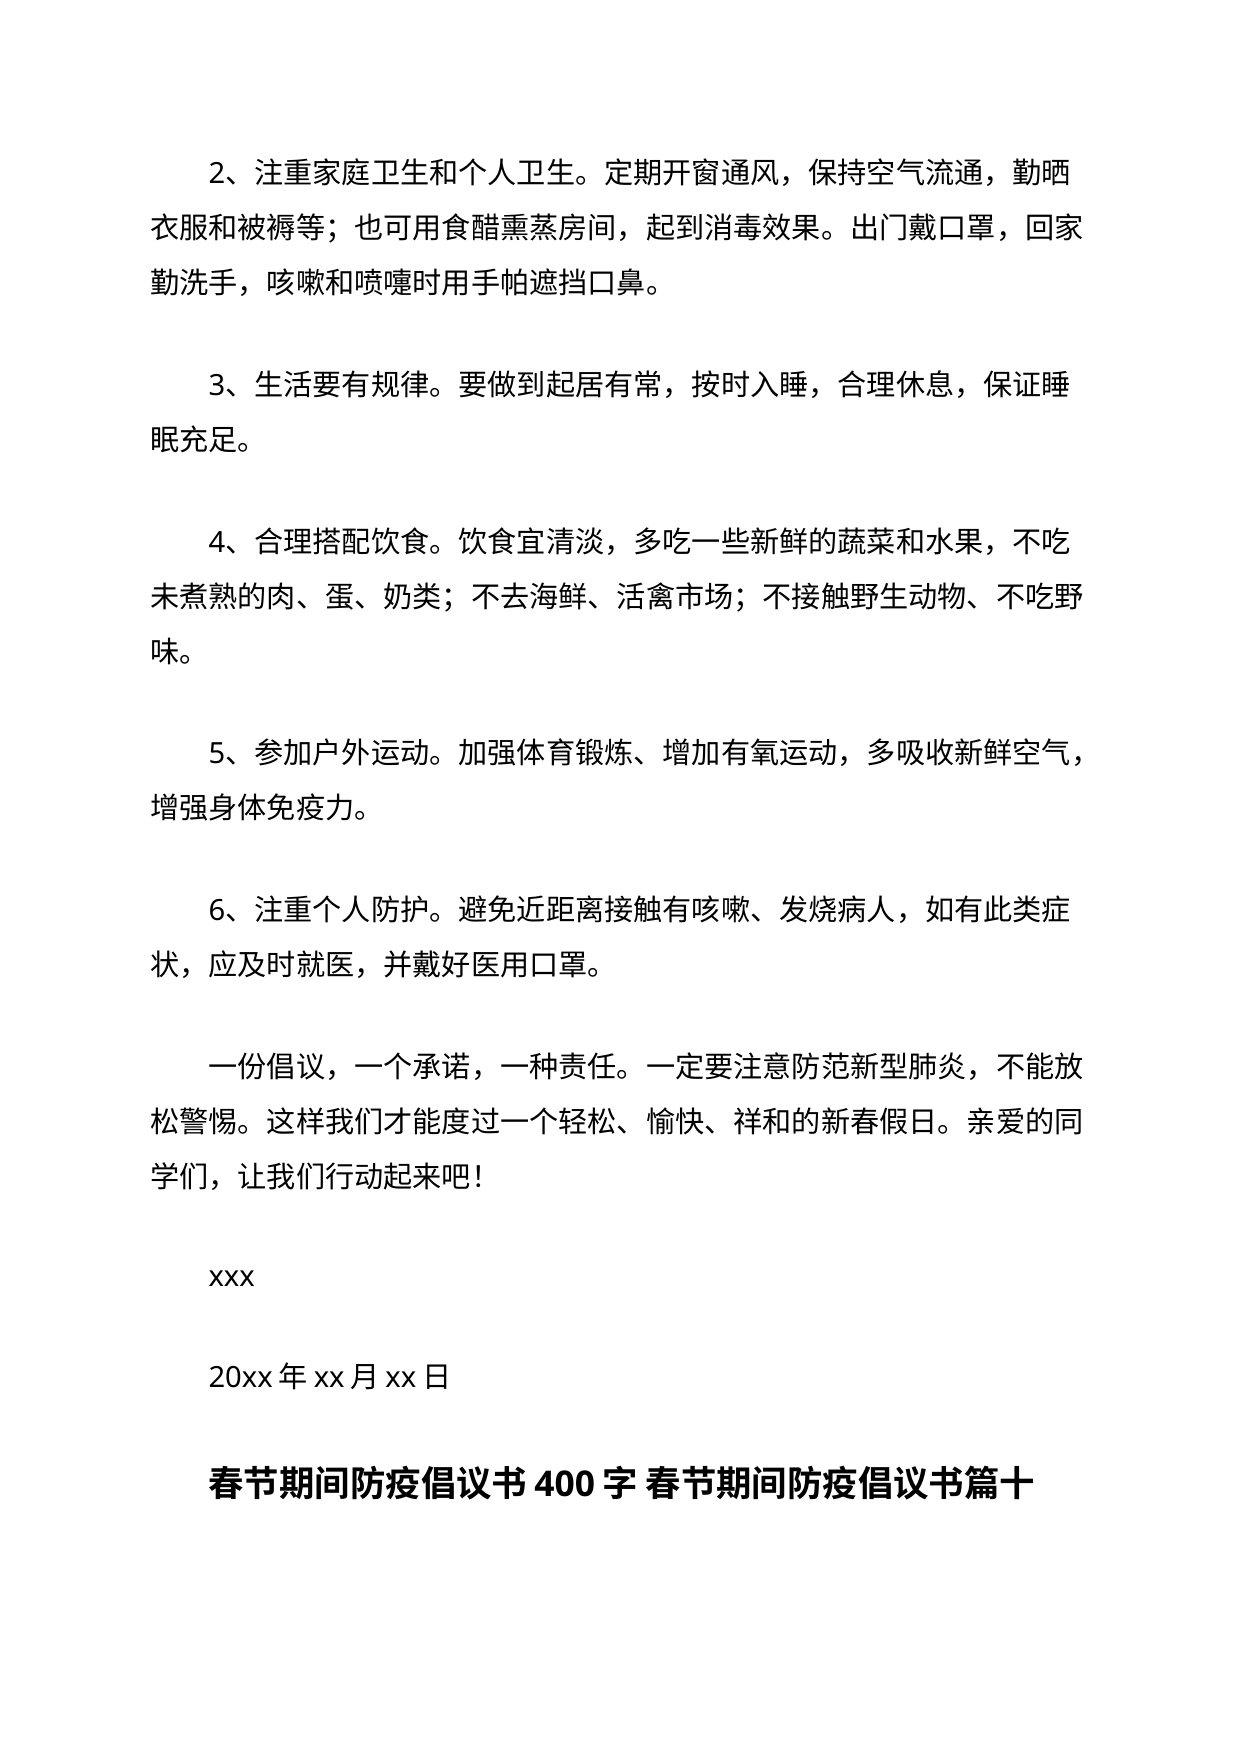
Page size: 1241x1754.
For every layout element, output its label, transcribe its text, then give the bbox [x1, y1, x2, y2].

text 5、参加户外运动。加强体育锻炼、增加有氧运动，多吸收新鲜空气，增强身体免疫力。 [150, 730, 1090, 827]
text 2、注重家庭卫生和个人卫生。定期开窗通风，保持空气流通，勤晒衣服和被褥等；也可用食醋熏蒸房间，起到消毒效果。出门戴口罩，回家勤洗手，咳嗽和喷嚏时用手帕遮挡口鼻。 [150, 150, 1090, 302]
text 6、注重个人防护。避免近距离接触有咳嗽、发烧病人，如有此类症状，应及时就医，并戴好医用口罩。 [150, 887, 1090, 984]
text 4、合理搭配饮食。饮食宜清淡，多吃一些新鲜的蔬菜和水果，不吃未煮熟的肉、蛋、奶类；不去海鲜、活禽市场；不接触野生动物、不吃野味。 [150, 518, 1090, 671]
text 一份倡议，一个承诺，一种责任。一定要注意防范新型肺炎，不能放松警惕。这样我们才能度过一个轻松、愉快、祥和的新春假日。亲爱的同学们，让我们行动起来吧！ [150, 1044, 1090, 1196]
text 20xx年xx月xx日 [150, 1354, 1090, 1396]
text 3、生活要有规律。要做到起居有常，按时入睡，合理休息，保证睡眠充足。 [150, 362, 1090, 459]
text xxx [150, 1255, 1090, 1295]
text 春节期间防疫倡议书400字 春节期间防疫倡议书篇十 [150, 1456, 1090, 1507]
